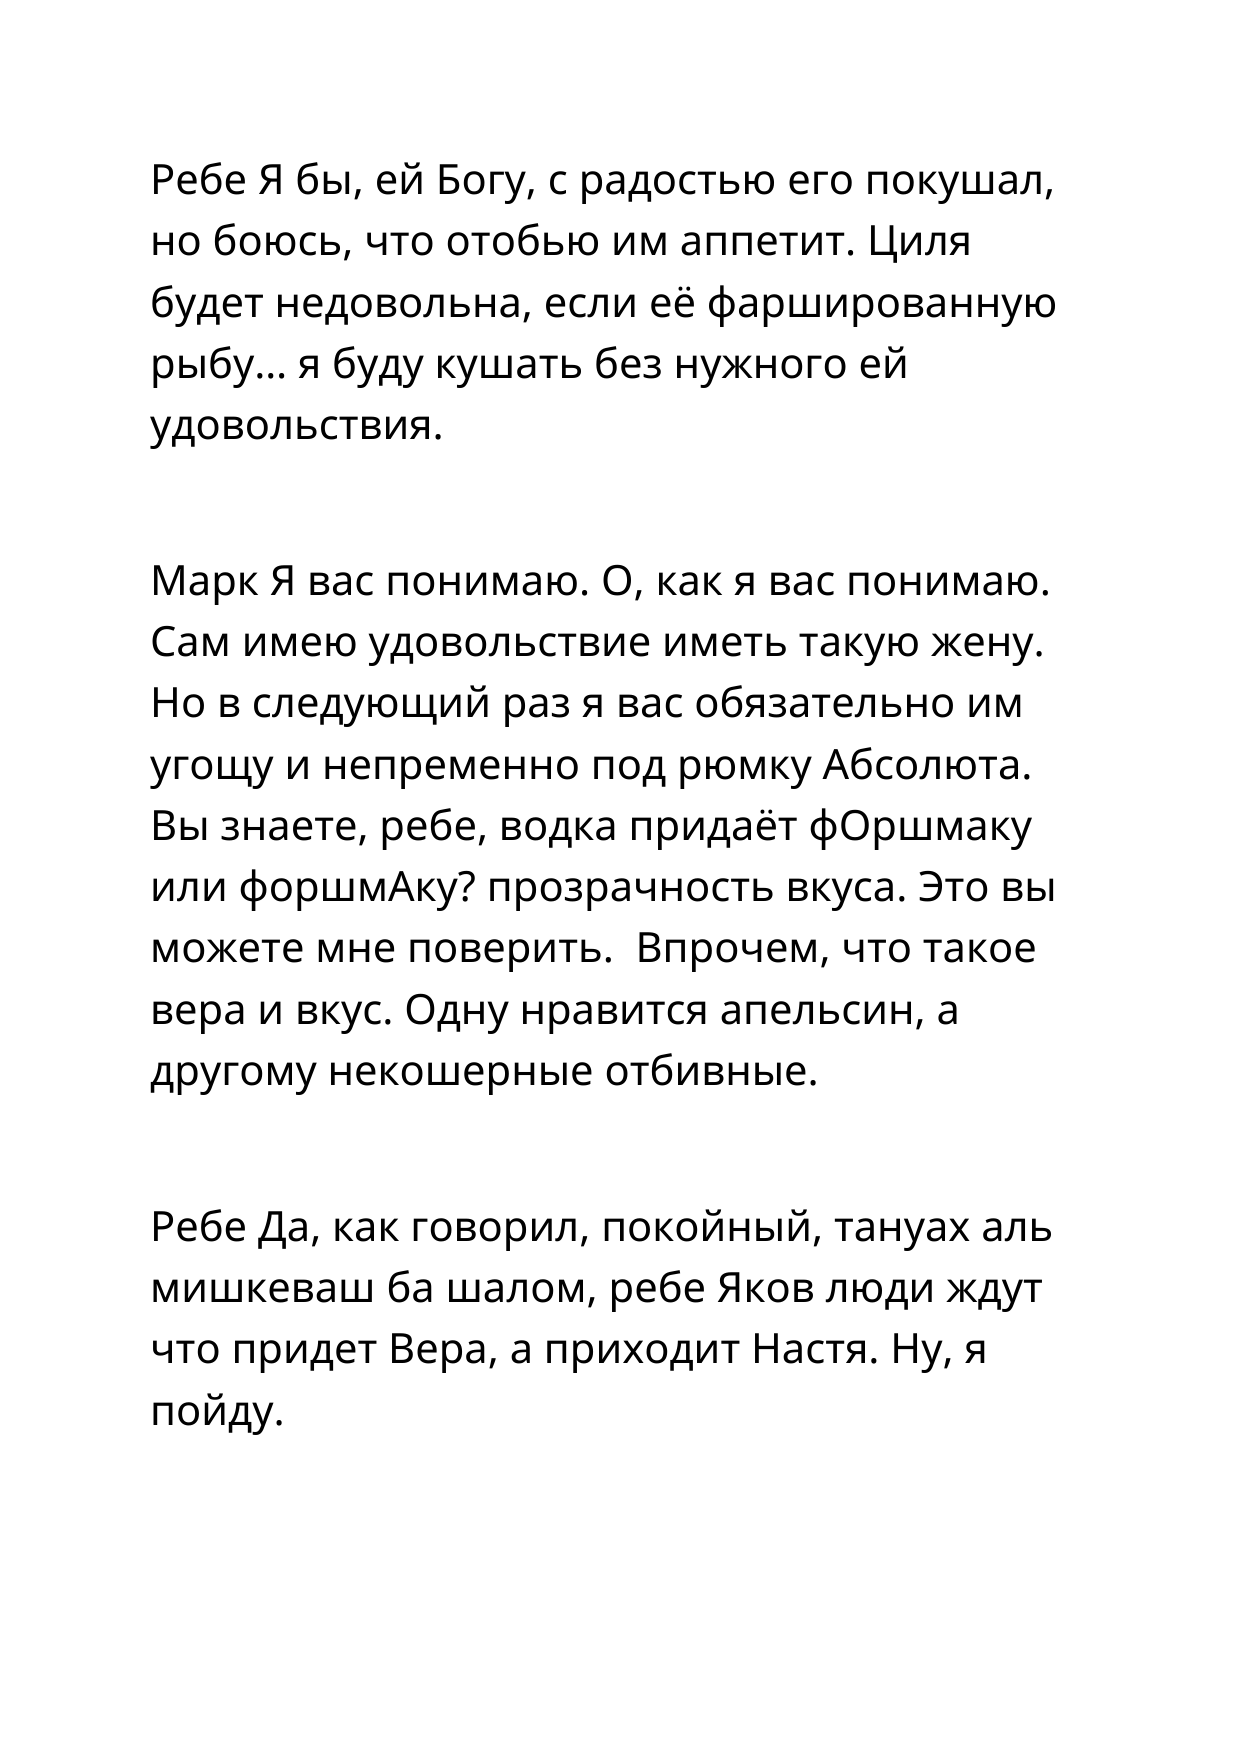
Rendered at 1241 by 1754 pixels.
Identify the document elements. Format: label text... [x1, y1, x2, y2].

text Ребе Да, как говорил, покойный, тануах аль мишкеваш ба шалом, ребе Яков люди ждут что придет Вера, а приходит Настя. Ну, я пойду. [150, 1197, 1090, 1437]
text Ребе Я бы, ей Богу, с радостью его покушал, но боюсь, что отобью им аппетит. Циля будет недовольна, если её фаршированную рыбу… я буду кушать без нужного ей удовольствия. [150, 150, 1090, 452]
text Марк Я вас понимаю. О, как я вас понимаю. Сам имею удовольствие иметь такую жену. Но в следующий раз я вас обязательно им угощу и непременно под рюмку Абсолюта. Вы знаете, ребе, водка придаёт фОршмаку или форшмАку? прозрачность вкуса. Это вы можете мне поверить. Впрочем, что такое вера и вкус. Одну нравится апельсин, а другому некошерные отбивные. [150, 551, 1090, 1098]
